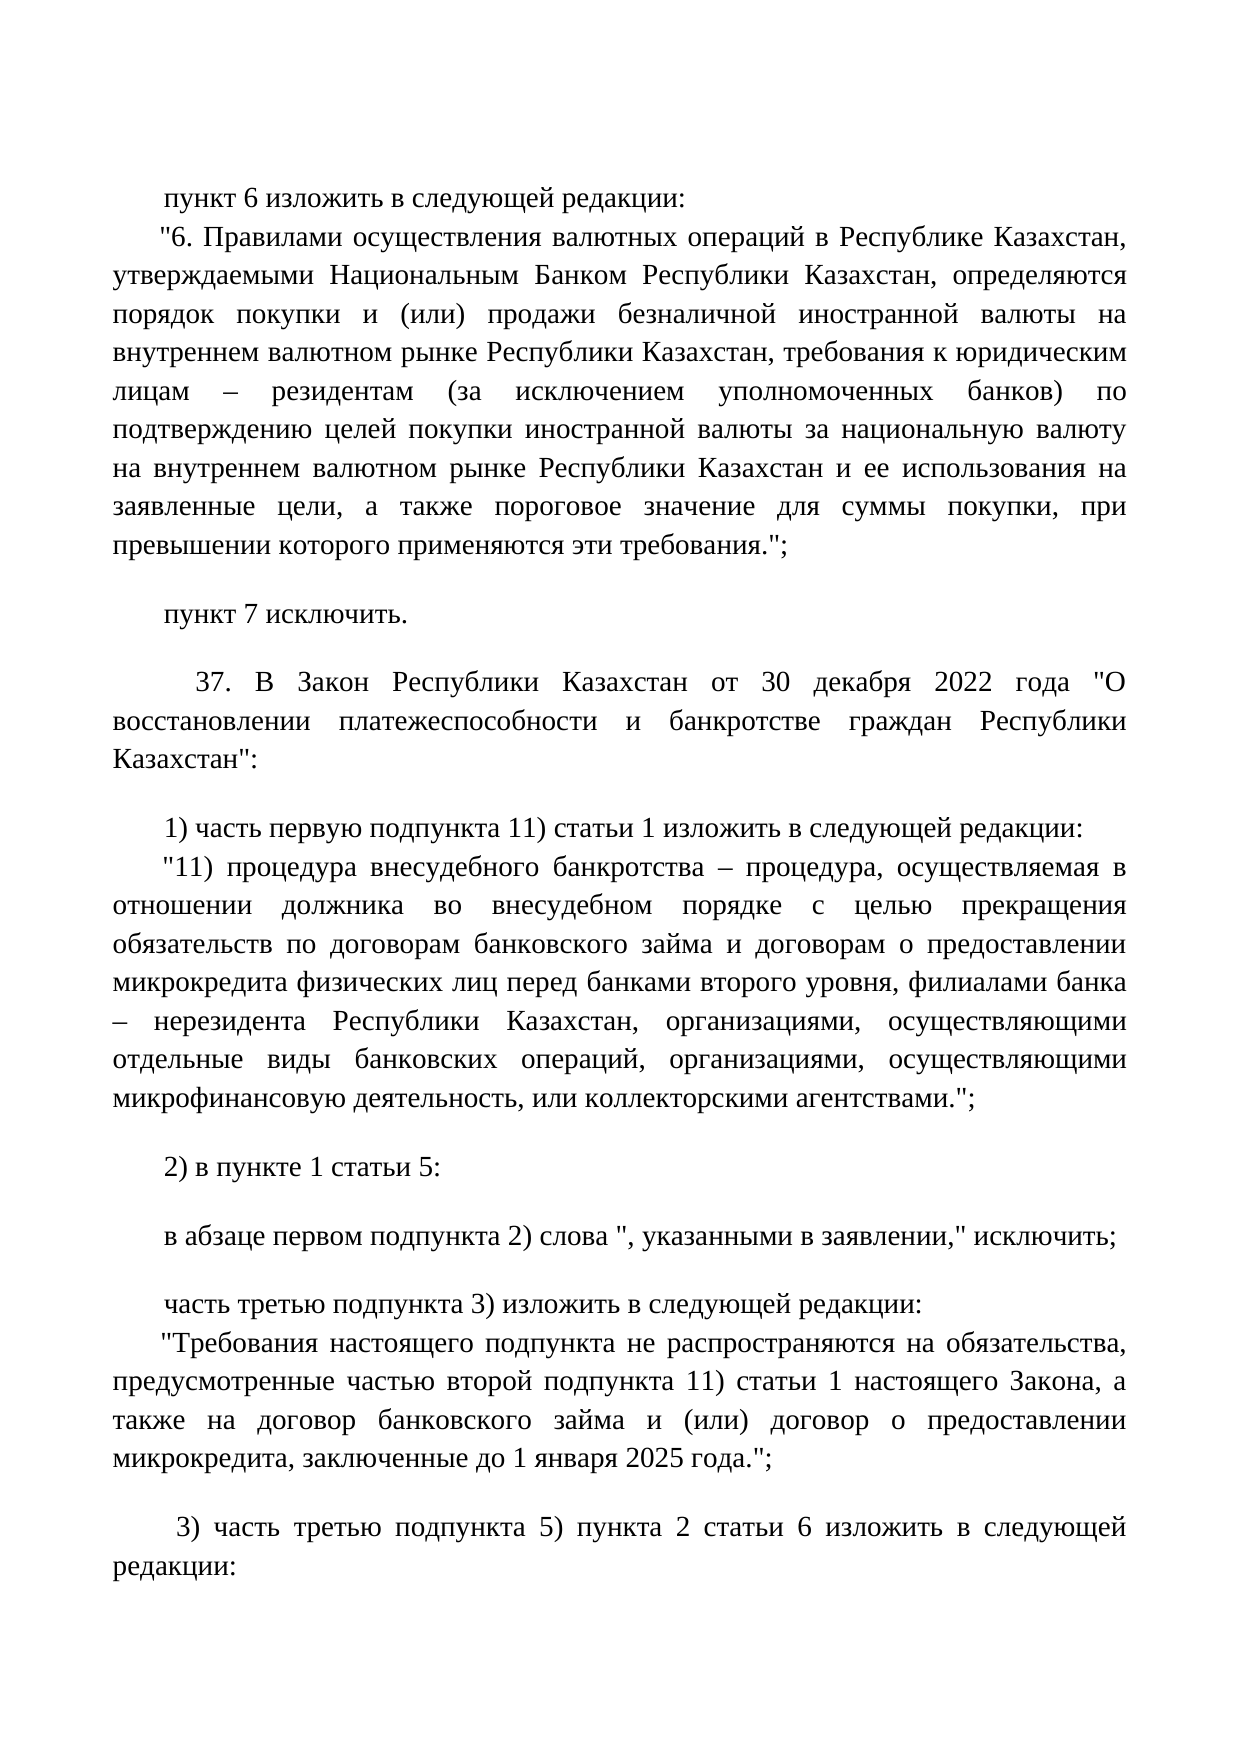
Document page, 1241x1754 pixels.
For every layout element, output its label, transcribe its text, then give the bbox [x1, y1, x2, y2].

text 37. В Закон Республики Казахстан от 30 декабря 2022 года "О восстановлении платежеспособности и банкротстве граждан Республики Казахстан": [112, 664, 1128, 775]
text часть третью подпункта 3) изложить в следующей редакции: [112, 1286, 1128, 1320]
text пункт 7 исключить. [112, 596, 1128, 629]
text "Требования настоящего подпункта не распространяются на обязательства, предусмотренные частью второй подпункта 11) статьи 1 настоящего Закона, а также на договор банковского займа и (или) договор о предоставлении микрокредита, заключенные до 1 января 2025 года."; [112, 1325, 1128, 1474]
text "6. Правилами осуществления валютных операций в Республике Казахстан, утверждаемыми Национальным Банком Республики Казахстан, определяются порядок покупки и (или) продажи безналичной иностранной валюты на внутреннем валютном рынке Республики Казахстан, требования к юридическим лицам – резидентам (за исключением уполномоченных банков) по подтверждению целей покупки иностранной валюты за национальную валюту на внутреннем валютном рынке Республики Казахстан и ее использования на заявленные цели, а также пороговое значение для суммы покупки, при превышении которого применяются эти требования."; [112, 219, 1128, 561]
text 3) часть третью подпункта 5) пункта 2 статьи 6 изложить в следующей редакции: [112, 1509, 1128, 1581]
text "11) процедура внесудебного банкротства – процедура, осуществляемая в отношении должника во внесудебном порядке с целью прекращения обязательств по договорам банковского займа и договорам о предоставлении микрокредита физических лиц перед банками второго уровня, филиалами банка – нерезидента Республики Казахстан, организациями, осуществляющими отдельные виды банковских операций, организациями, осуществляющими микрофинансовую деятельность, или коллекторскими агентствами."; [112, 849, 1128, 1114]
text пункт 6 изложить в следующей редакции: [112, 180, 1128, 214]
text 1) часть первую подпункта 11) статьи 1 изложить в следующей редакции: [112, 810, 1128, 844]
text 2) в пункте 1 статьи 5: [112, 1149, 1128, 1182]
text в абзаце первом подпункта 2) слова ", указанными в заявлении," исключить; [112, 1218, 1128, 1251]
